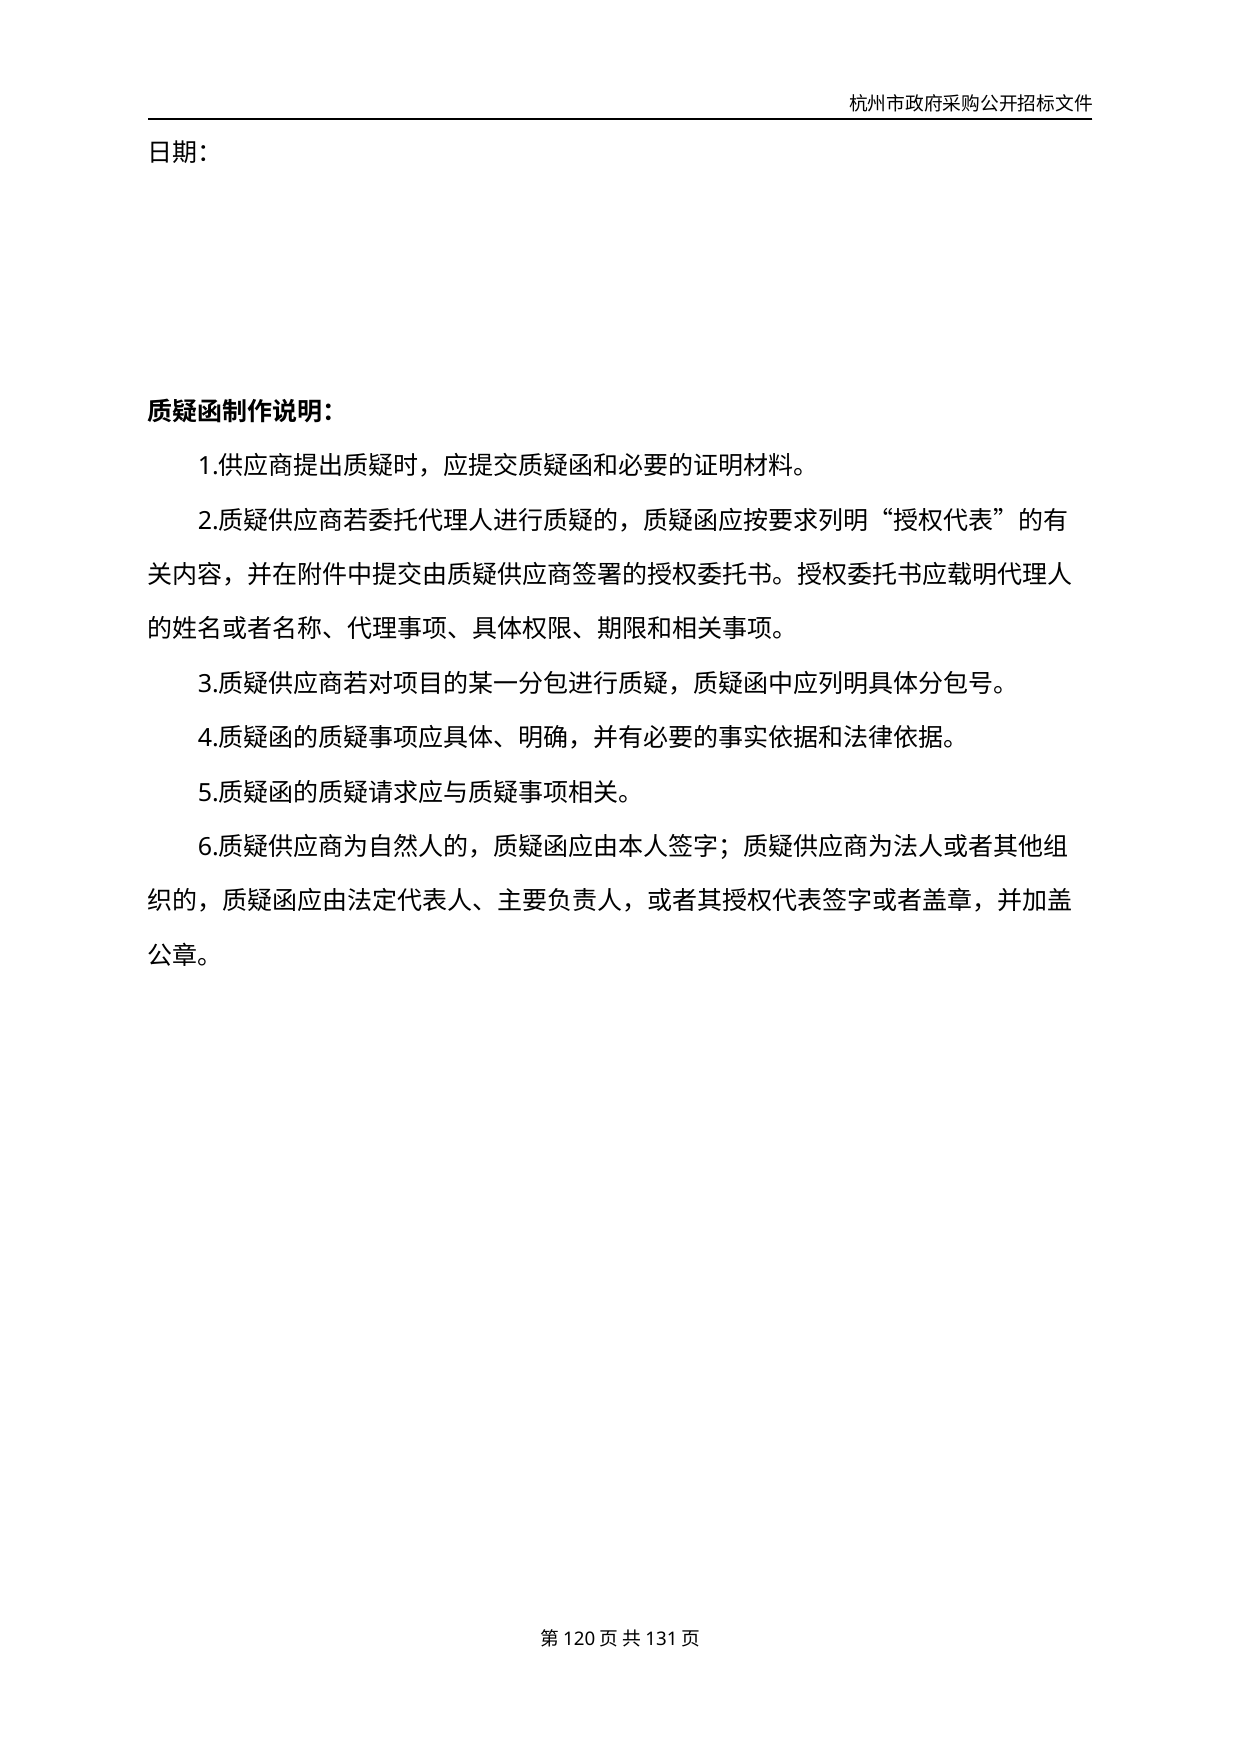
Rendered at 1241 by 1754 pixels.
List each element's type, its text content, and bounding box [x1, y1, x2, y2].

text 5.质疑函的质疑请求应与质疑事项相关。 [148, 772, 1092, 808]
text 4.质疑函的质疑事项应具体、明确，并有必要的事实依据和法律依据。 [148, 718, 1092, 754]
text 日期： [148, 133, 1092, 169]
text 6.质疑供应商为自然人的，质疑函应由本人签字；质疑供应商为法人或者其他组织的，质疑函应由法定代表人、主要负责人，或者其授权代表签字或者盖章，并加盖公章。 [148, 826, 1092, 971]
text 2.质疑供应商若委托代理人进行质疑的，质疑函应按要求列明“授权代表”的有关内容，并在附件中提交由质疑供应商签署的授权委托书。授权委托书应载明代理人的姓名或者名称、代理事项、具体权限、期限和相关事项。 [148, 500, 1092, 645]
text 1.供应商提出质疑时，应提交质疑函和必要的证明材料。 [148, 446, 1092, 482]
text 质疑函制作说明： [148, 391, 1092, 428]
text 3.质疑供应商若对项目的某一分包进行质疑，质疑函中应列明具体分包号。 [148, 663, 1092, 699]
